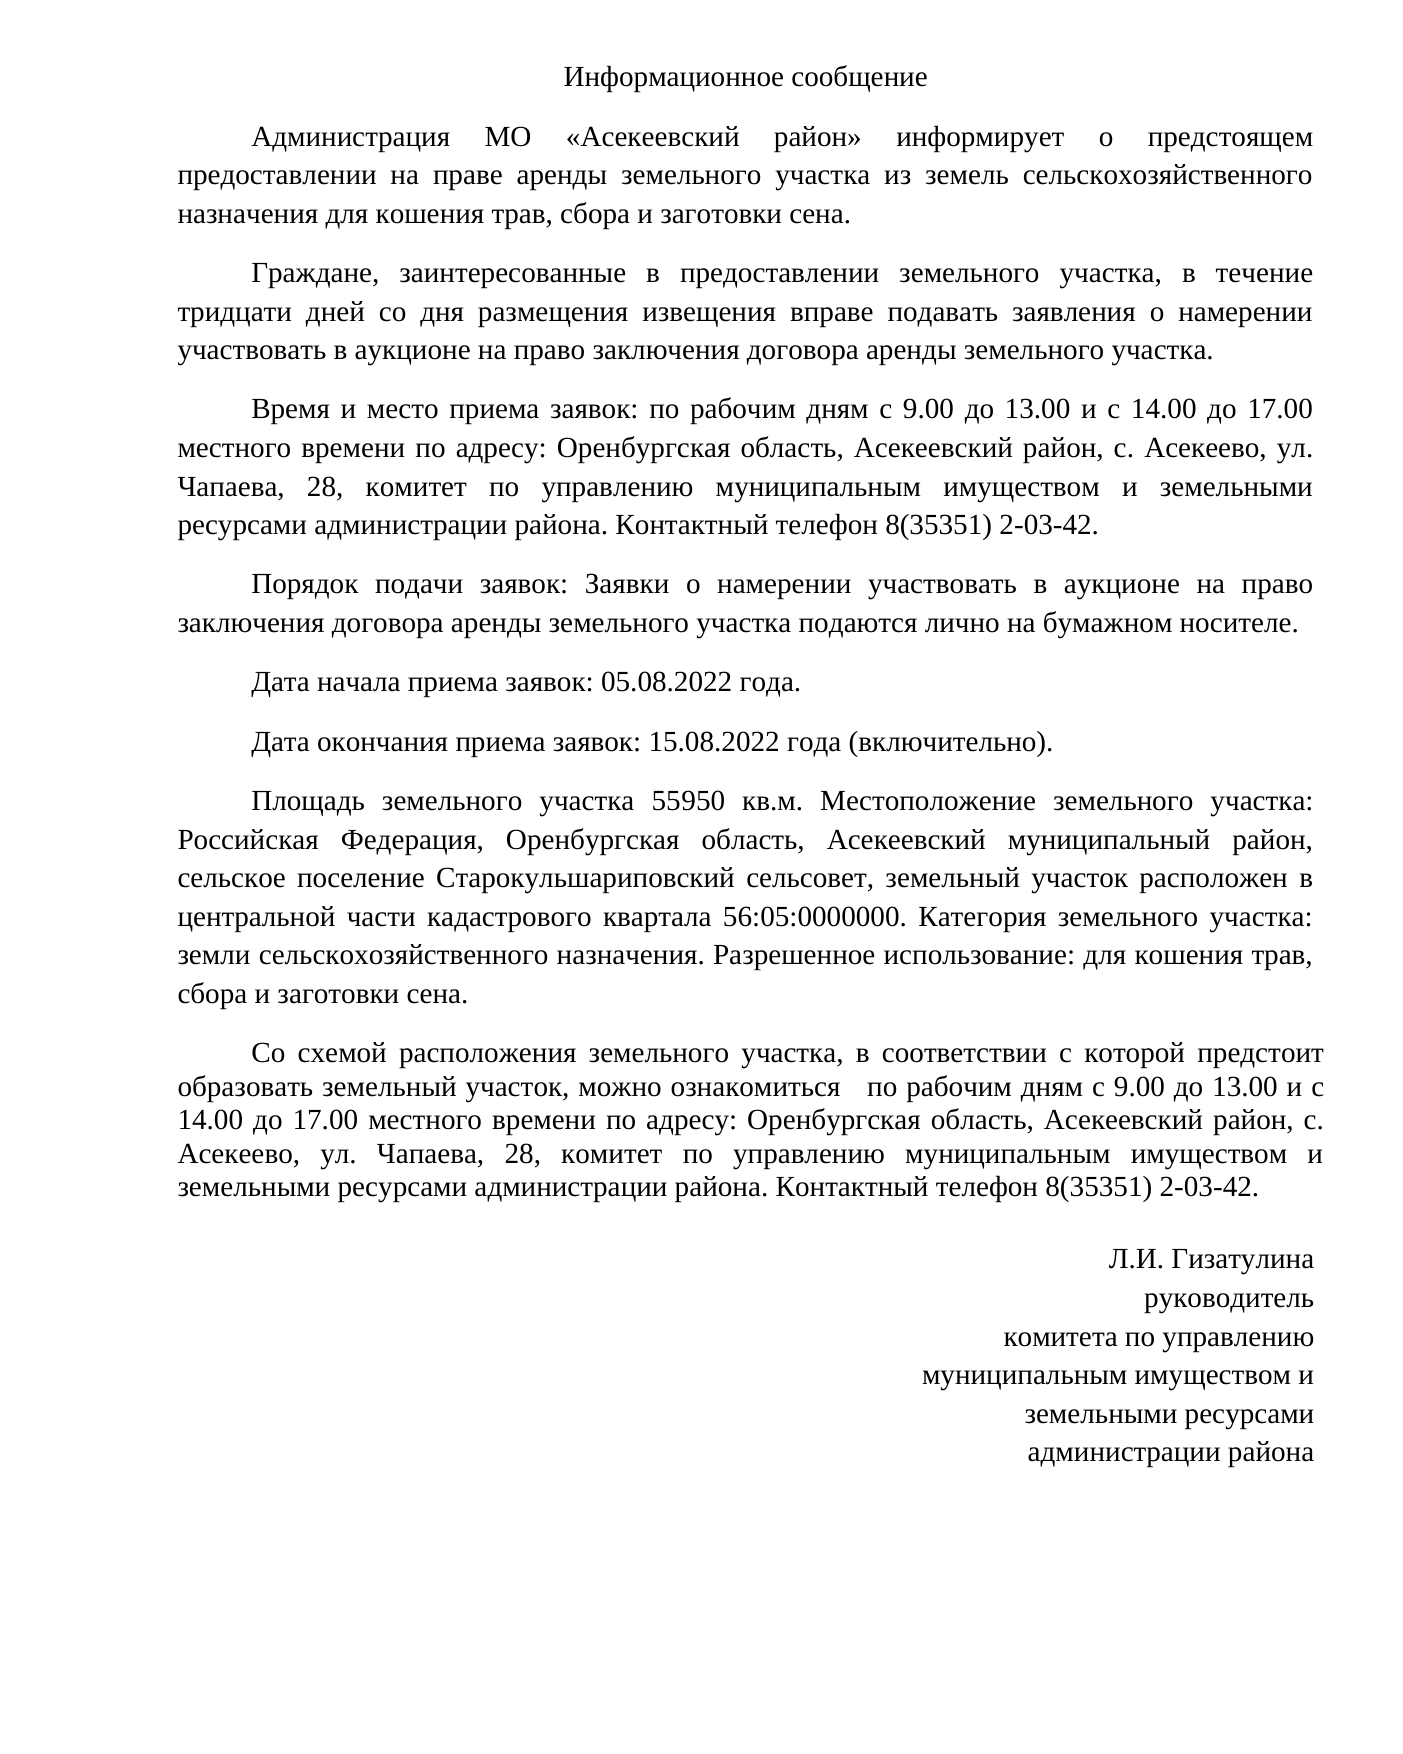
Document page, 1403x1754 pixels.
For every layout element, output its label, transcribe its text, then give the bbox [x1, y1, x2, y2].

text руководитель [177, 1280, 1314, 1314]
text администрации района [177, 1434, 1314, 1468]
text Л.И. Гизатулина [177, 1242, 1314, 1275]
list Площадь земельного участка 55950 кв.м. Местоположение земельного участка: Российская Федерация, Оренбургская область, Асекеевский муниципальный район, сельское поселение Старокульшариповский сельсовет, земельный участок расположен в центральной части кадастрового квартала 56:05:0000000. Категория земельного участка: земли сельскохозяйственного назначения. Разрешенное использование: для кошения трав, сбора и заготовки сена. [177, 783, 1314, 1009]
text комитета по управлению [177, 1319, 1314, 1352]
text Информационное сообщение [177, 59, 1314, 93]
text Дата окончания приема заявок: 15.08.2022 года (включительно). [177, 724, 1314, 757]
text Администрация МО «Асекеевский район» информирует о предстоящем предоставлении на праве аренды земельного участка из земель сельскохозяйственного назначения для кошения трав, сбора и заготовки сена. [177, 119, 1314, 229]
text Порядок подачи заявок: Заявки о намерении участвовать в аукционе на право заключения договора аренды земельного участка подаются лично на бумажном носителе. [177, 567, 1314, 639]
text Дата начала приема заявок: 05.08.2022 года. [177, 664, 1314, 698]
text муниципальным имуществом и [177, 1357, 1314, 1391]
text Со схемой расположения земельного участка, в соответствии с которой предстоит образовать земельный участок, можно ознакомиться по рабочим дням с 9.00 до 13.00 и с 14.00 до 17.00 местного времени по адресу: Оренбургская область, Асекеевский район, с. Асекеево, ул. Чапаева, 28, комитет по управлению муниципальным имуществом и земельными ресурсами администрации района. Контактный телефон 8(35351) 2-03-42. [177, 1035, 1325, 1203]
text Время и место приема заявок: по рабочим дням с 9.00 до 13.00 и с 14.00 до 17.00 местного времени по адресу: Оренбургская область, Асекеевский район, с. Асекеево, ул. Чапаева, 28, комитет по управлению муниципальным имуществом и земельными ресурсами администрации района. Контактный телефон 8(35351) 2-03-42. [177, 392, 1314, 541]
text земельными ресурсами [177, 1396, 1314, 1429]
text Граждане, заинтересованные в предоставлении земельного участка, в течение тридцати дней со дня размещения извещения вправе подавать заявления о намерении участвовать в аукционе на право заключения договора аренды земельного участка. [177, 255, 1314, 366]
